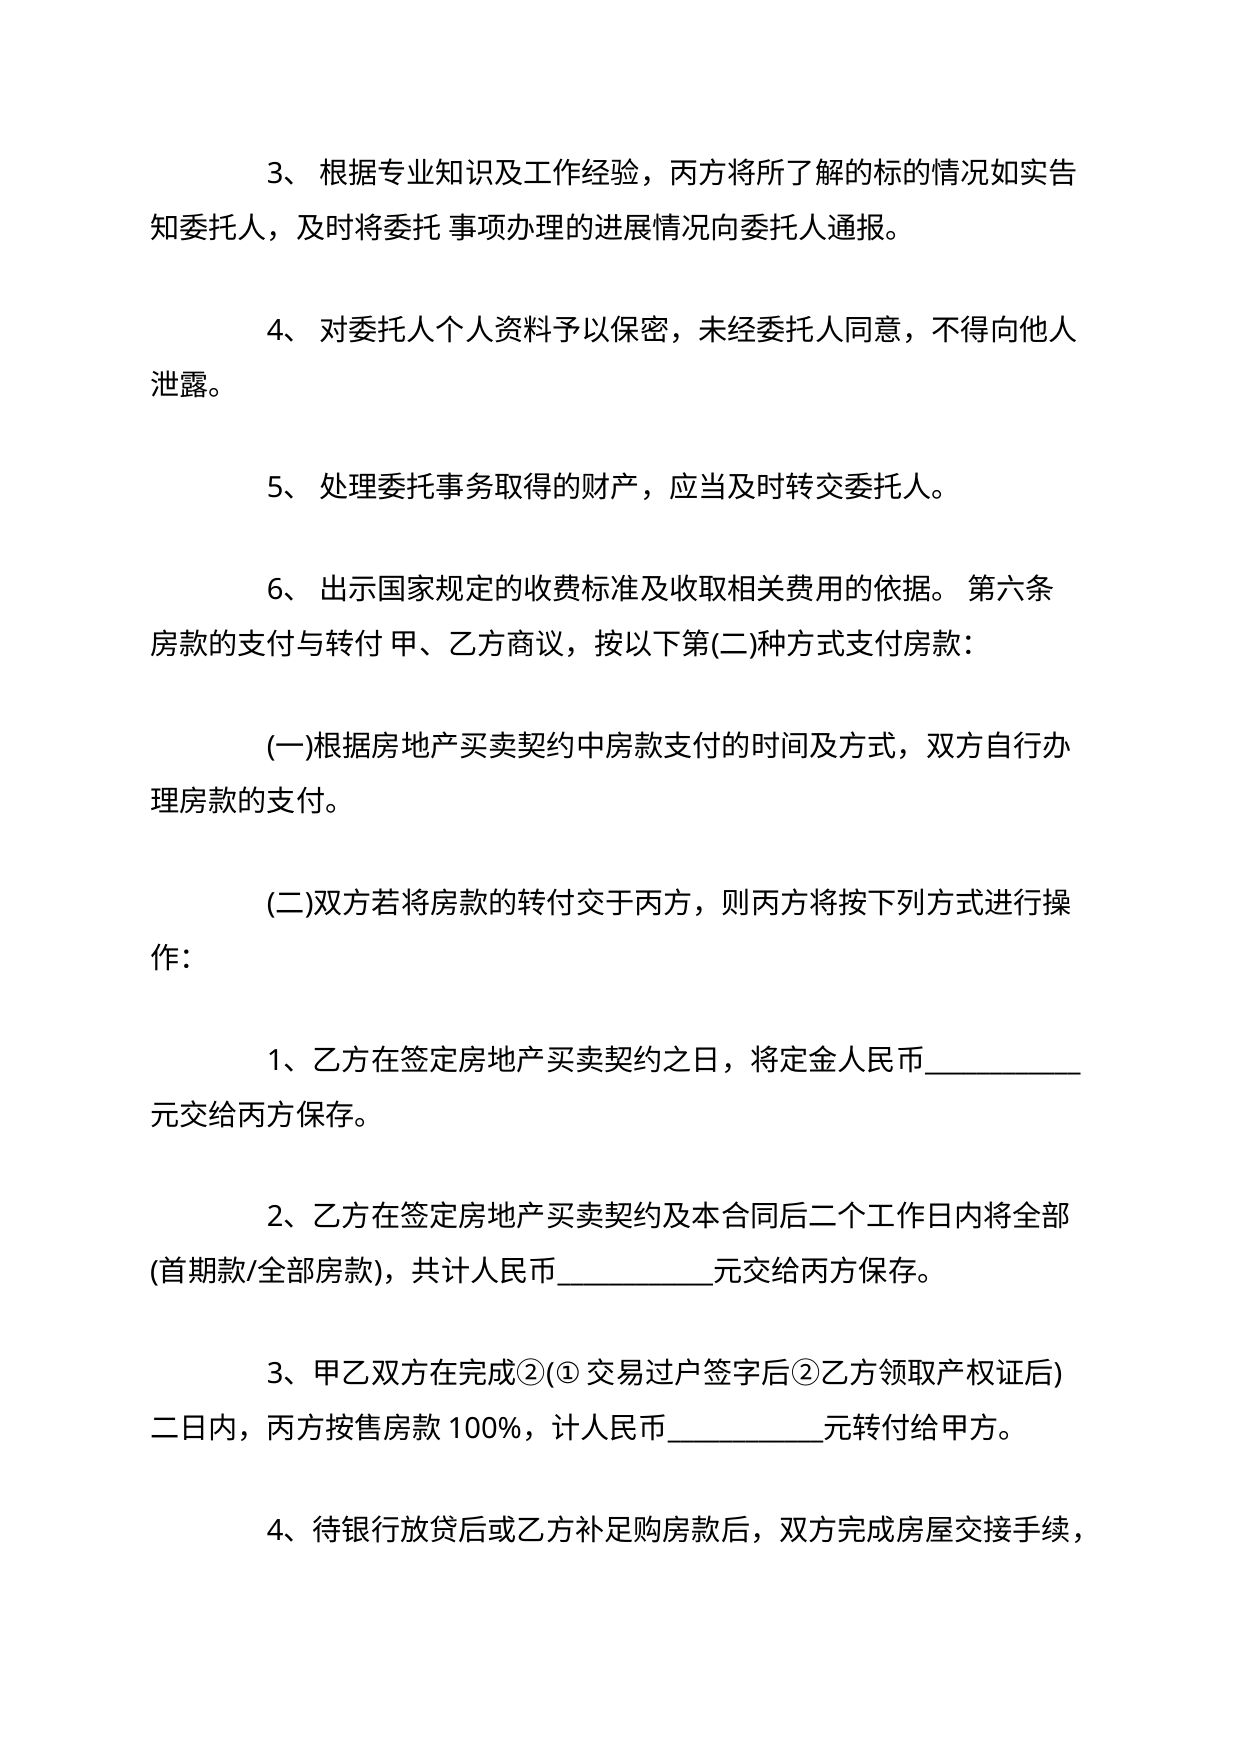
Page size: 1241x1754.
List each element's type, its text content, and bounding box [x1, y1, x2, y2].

text 3、甲乙双方在完成②(①交易过户签字后②乙方领取产权证后)二日内，丙方按售房款100%，计人民币____________元转付给甲方。 [150, 1350, 1090, 1447]
text 5、 处理委托事务取得的财产，应当及时转交委托人。 [150, 463, 1090, 506]
text (二)双方若将房款的转付交于丙方，则丙方将按下列方式进行操作： [150, 879, 1090, 977]
text 3、 根据专业知识及工作经验，丙方将所了解的标的情况如实告知委托人，及时将委托 事项办理的进展情况向委托人通报。 [150, 150, 1090, 247]
text 1、乙方在签定房地产买卖契约之日，将定金人民币____________元交给丙方保存。 [150, 1036, 1090, 1133]
text 4、 对委托人个人资料予以保密，未经委托人同意，不得向他人泄露。 [150, 307, 1090, 404]
text (一)根据房地产买卖契约中房款支付的时间及方式，双方自行办理房款的支付。 [150, 722, 1090, 820]
text 2、乙方在签定房地产买卖契约及本合同后二个工作日内将全部(首期款/全部房款)，共计人民币____________元交给丙方保存。 [150, 1193, 1090, 1290]
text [150, 1507, 1090, 1549]
text 6、 出示国家规定的收费标准及收取相关费用的依据。 第六条 房款的支付与转付 甲、乙方商议，按以下第(二)种方式支付房款： [150, 566, 1090, 663]
